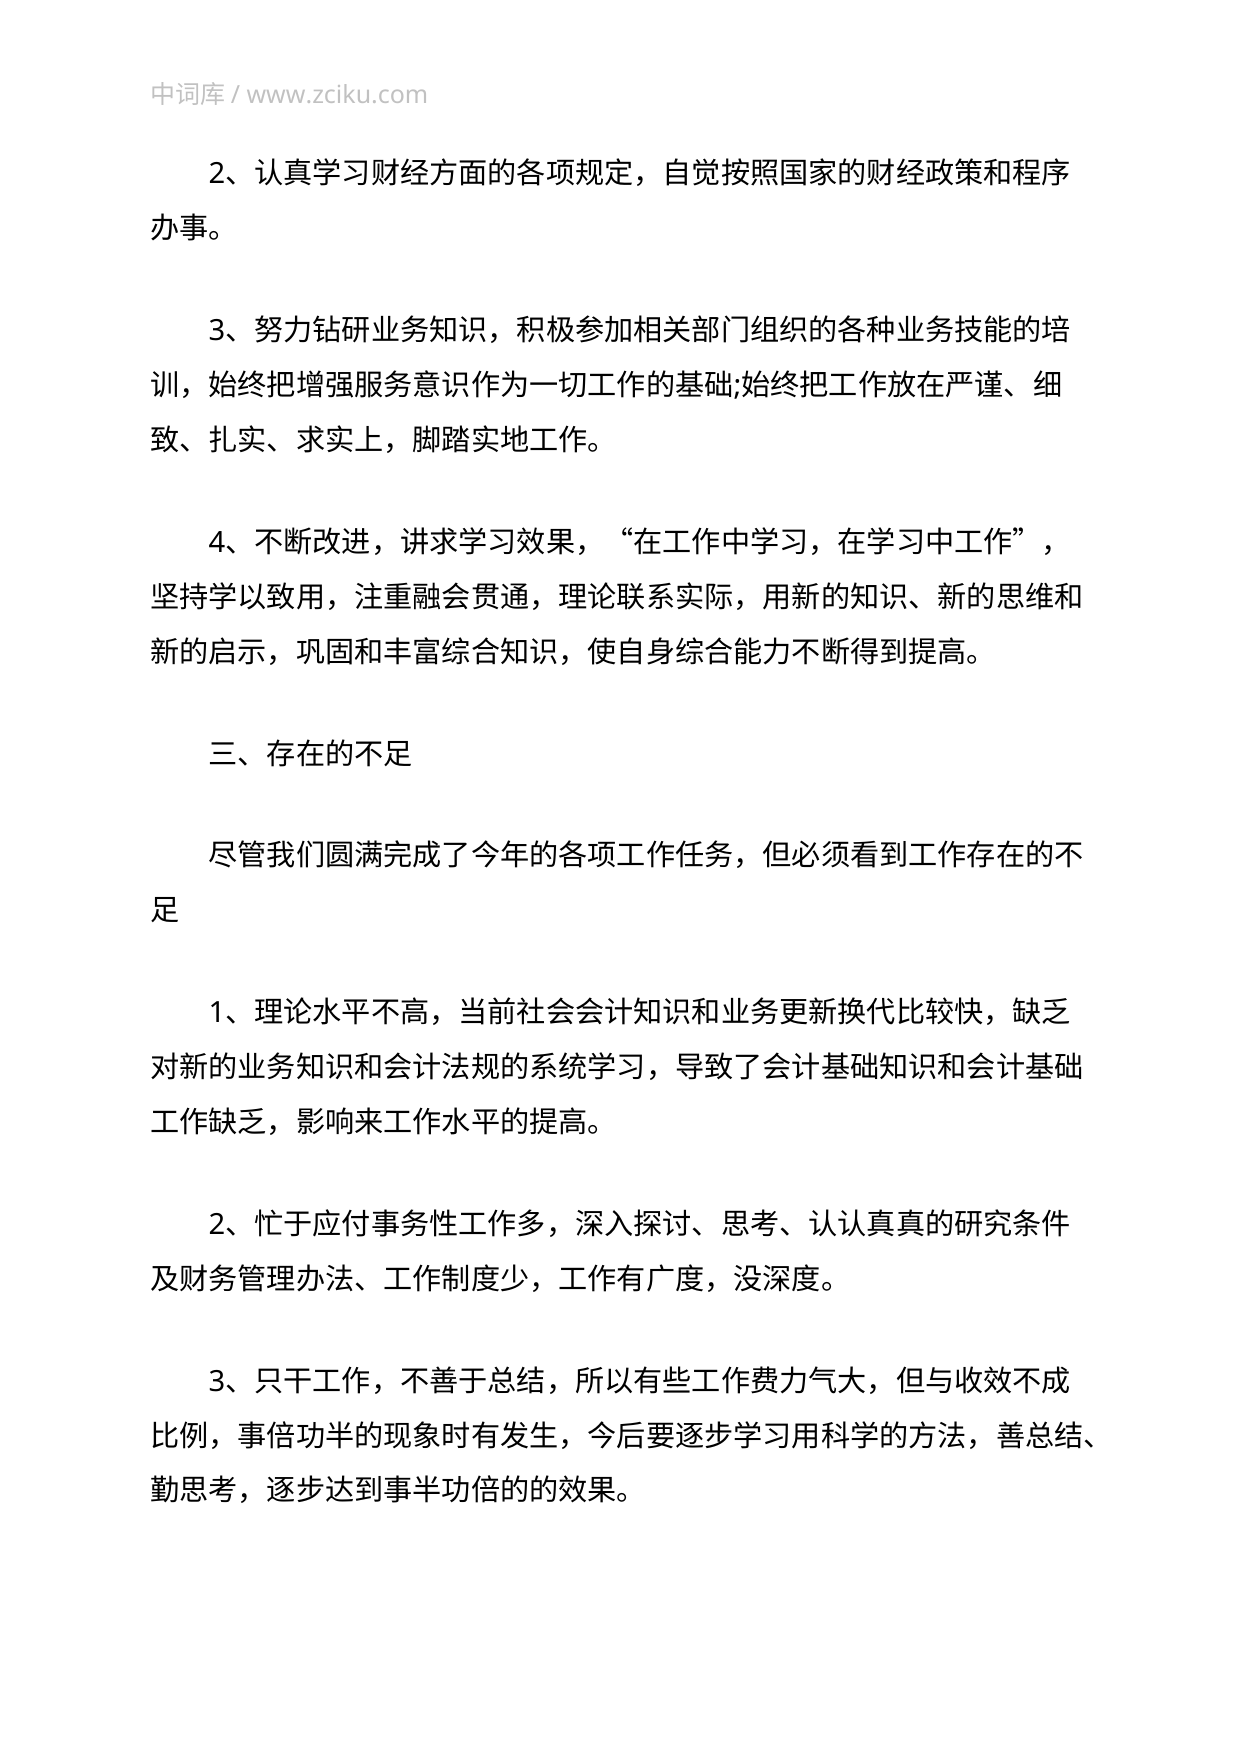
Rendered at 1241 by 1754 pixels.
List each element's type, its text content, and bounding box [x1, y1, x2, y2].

text 2、认真学习财经方面的各项规定，自觉按照国家的财经政策和程序办事。 [150, 150, 1090, 247]
text 1、理论水平不高，当前社会会计知识和业务更新换代比较快，缺乏对新的业务知识和会计法规的系统学习，导致了会计基础知识和会计基础工作缺乏，影响来工作水平的提高。 [150, 989, 1090, 1141]
text 尽管我们圆满完成了今年的各项工作任务，但必须看到工作存在的不足 [150, 832, 1090, 929]
text 2、忙于应付事务性工作多，深入探讨、思考、认认真真的研究条件及财务管理办法、工作制度少，工作有广度，没深度。 [150, 1200, 1090, 1298]
text 3、只干工作，不善于总结，所以有些工作费力气大，但与收效不成比例，事倍功半的现象时有发生，今后要逐步学习用科学的方法，善总结、勤思考，逐步达到事半功倍的的效果。 [150, 1357, 1090, 1509]
text 3、努力钻研业务知识，积极参加相关部门组织的各种业务技能的培训，始终把增强服务意识作为一切工作的基础;始终把工作放在严谨、细致、扎实、求实上，脚踏实地工作。 [150, 307, 1090, 459]
text 4、不断改进，讲求学习效果，“在工作中学习，在学习中工作”，坚持学以致用，注重融会贯通，理论联系实际，用新的知识、新的思维和新的启示，巩固和丰富综合知识，使自身综合能力不断得到提高。 [150, 518, 1090, 671]
text 三、存在的不足 [150, 730, 1090, 772]
